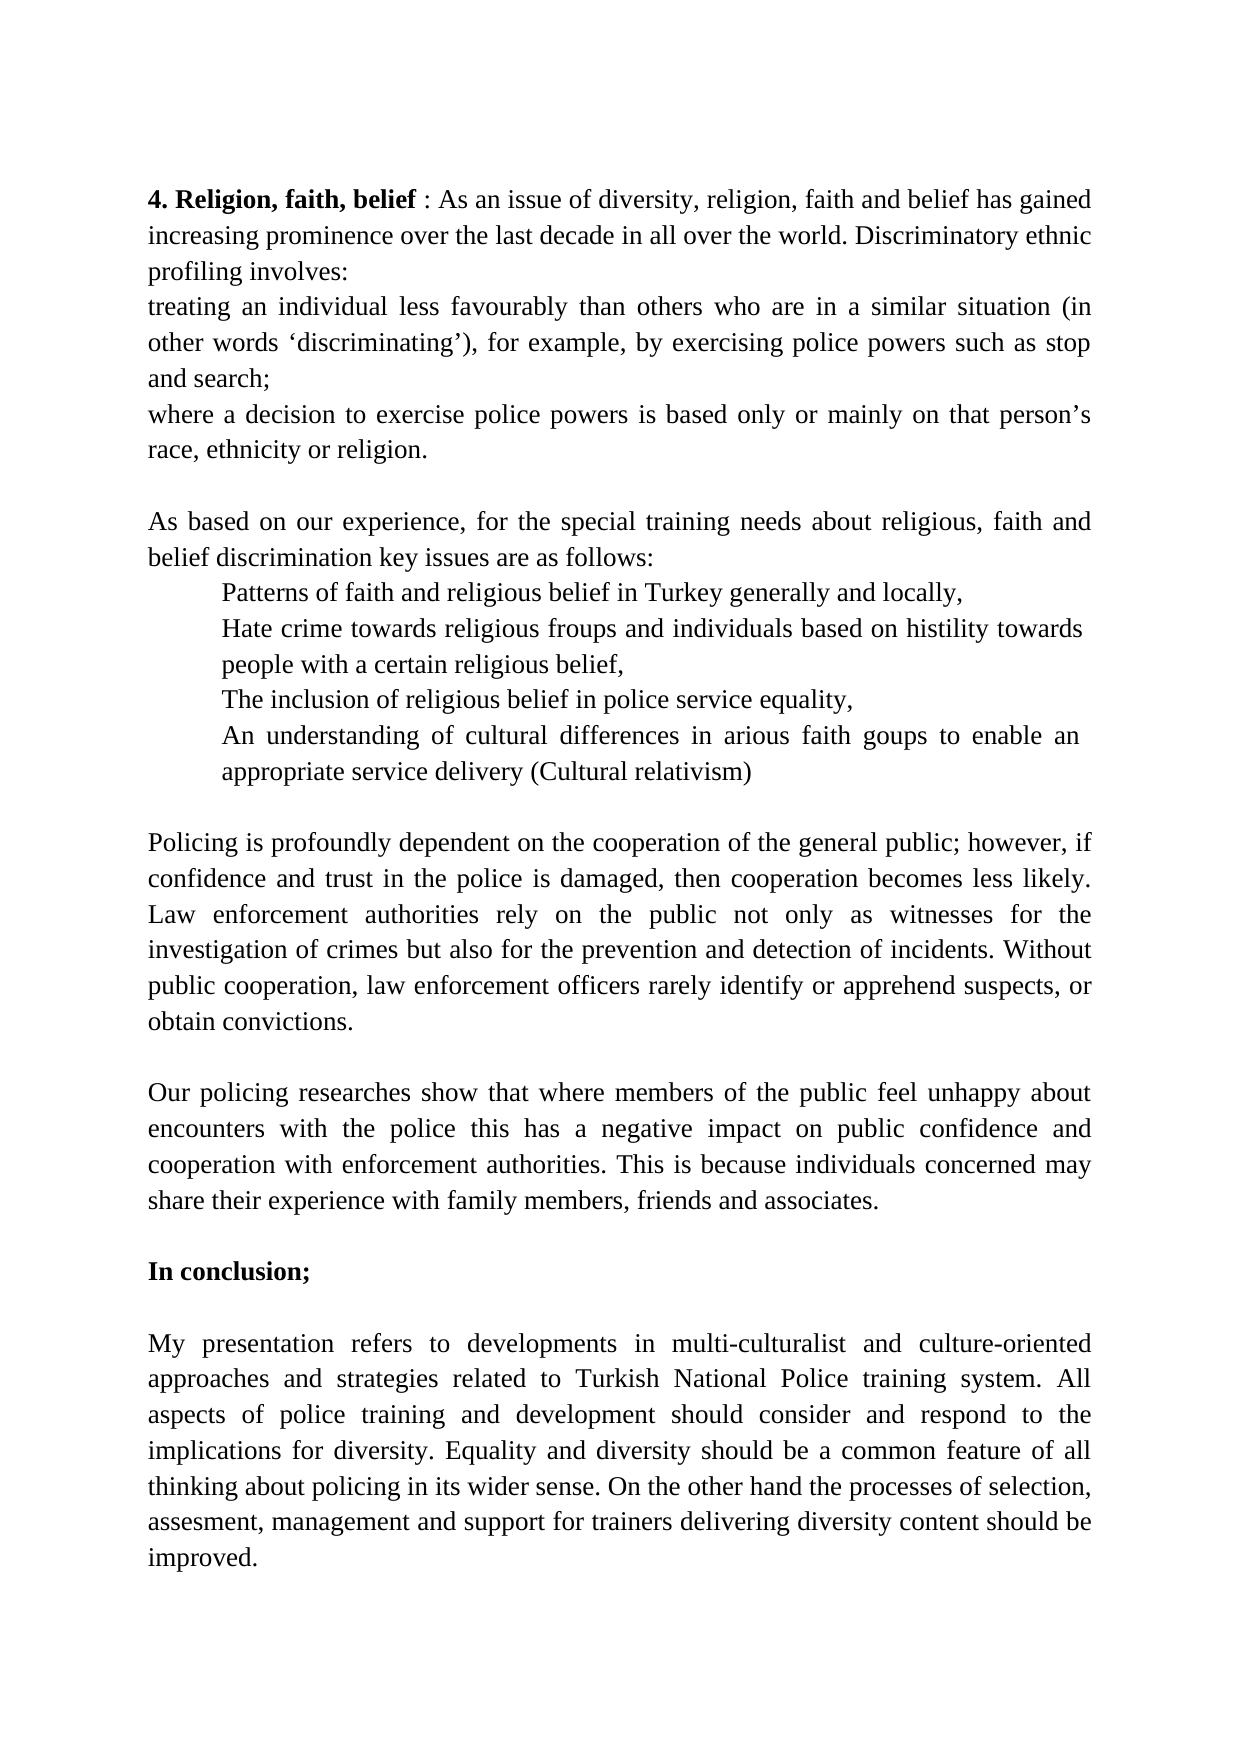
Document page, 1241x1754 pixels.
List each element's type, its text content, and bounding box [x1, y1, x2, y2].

text The inclusion of religious belief in police service equality, [148, 683, 1093, 715]
text Policing is profoundly dependent on the cooperation of the general public; however, if confidence and trust in the police is damaged, then cooperation becomes less likely. Law enforcement authorities rely on the public not only as witnesses for the investigation of crimes but also for the prevention and detection of incidents. Without public cooperation, law enforcement officers rarely identify or apprehend suspects, or obtain convictions. [148, 826, 1093, 1036]
text Patterns of faith and religious belief in Turkey generally and locally, [148, 576, 1093, 607]
text Our policing researches show that where members of the public feel unhappy about encounters with the police this has a negative impact on public confidence and cooperation with enforcement authorities. This is because individuals concerned may share their experience with family members, friends and associates. [148, 1077, 1093, 1215]
text treating an individual less favourably than others who are in a similar situation (in other words ‘discriminating’), for example, by exercising police powers such as stop and search; [148, 291, 1093, 393]
text Hate crime towards religious froups and individuals based on histility towards people with a certain religious belief, [148, 612, 1093, 679]
text 4. Religion, faith, belief : As an issue of diversity, religion, faith and belief has gained increasing prominence over the last decade in all over the world. Discriminatory ethnic profiling involves: [148, 183, 1093, 286]
text My presentation refers to developments in multi-culturalist and culture-oriented approaches and strategies related to Turkish National Police training system. All aspects of police training and development should consider and respond to the implications for diversity. Equality and diversity should be a common feature of all thinking about policing in its wider sense. On the other hand the processes of selection, assesment, management and support for trainers delivering diversity content should be improved. [148, 1327, 1093, 1572]
text In conclusion; [148, 1255, 1093, 1286]
text where a decision to exercise police powers is based only or mainly on that person’s race, ethnicity or religion. [148, 398, 1093, 464]
text An understanding of cultural differences in arious faith goups to enable an appropriate service delivery (Cultural relativism) [148, 719, 1093, 786]
text As based on our experience, for the special training needs about religious, faith and belief discrimination key issues are as follows: [148, 505, 1093, 572]
